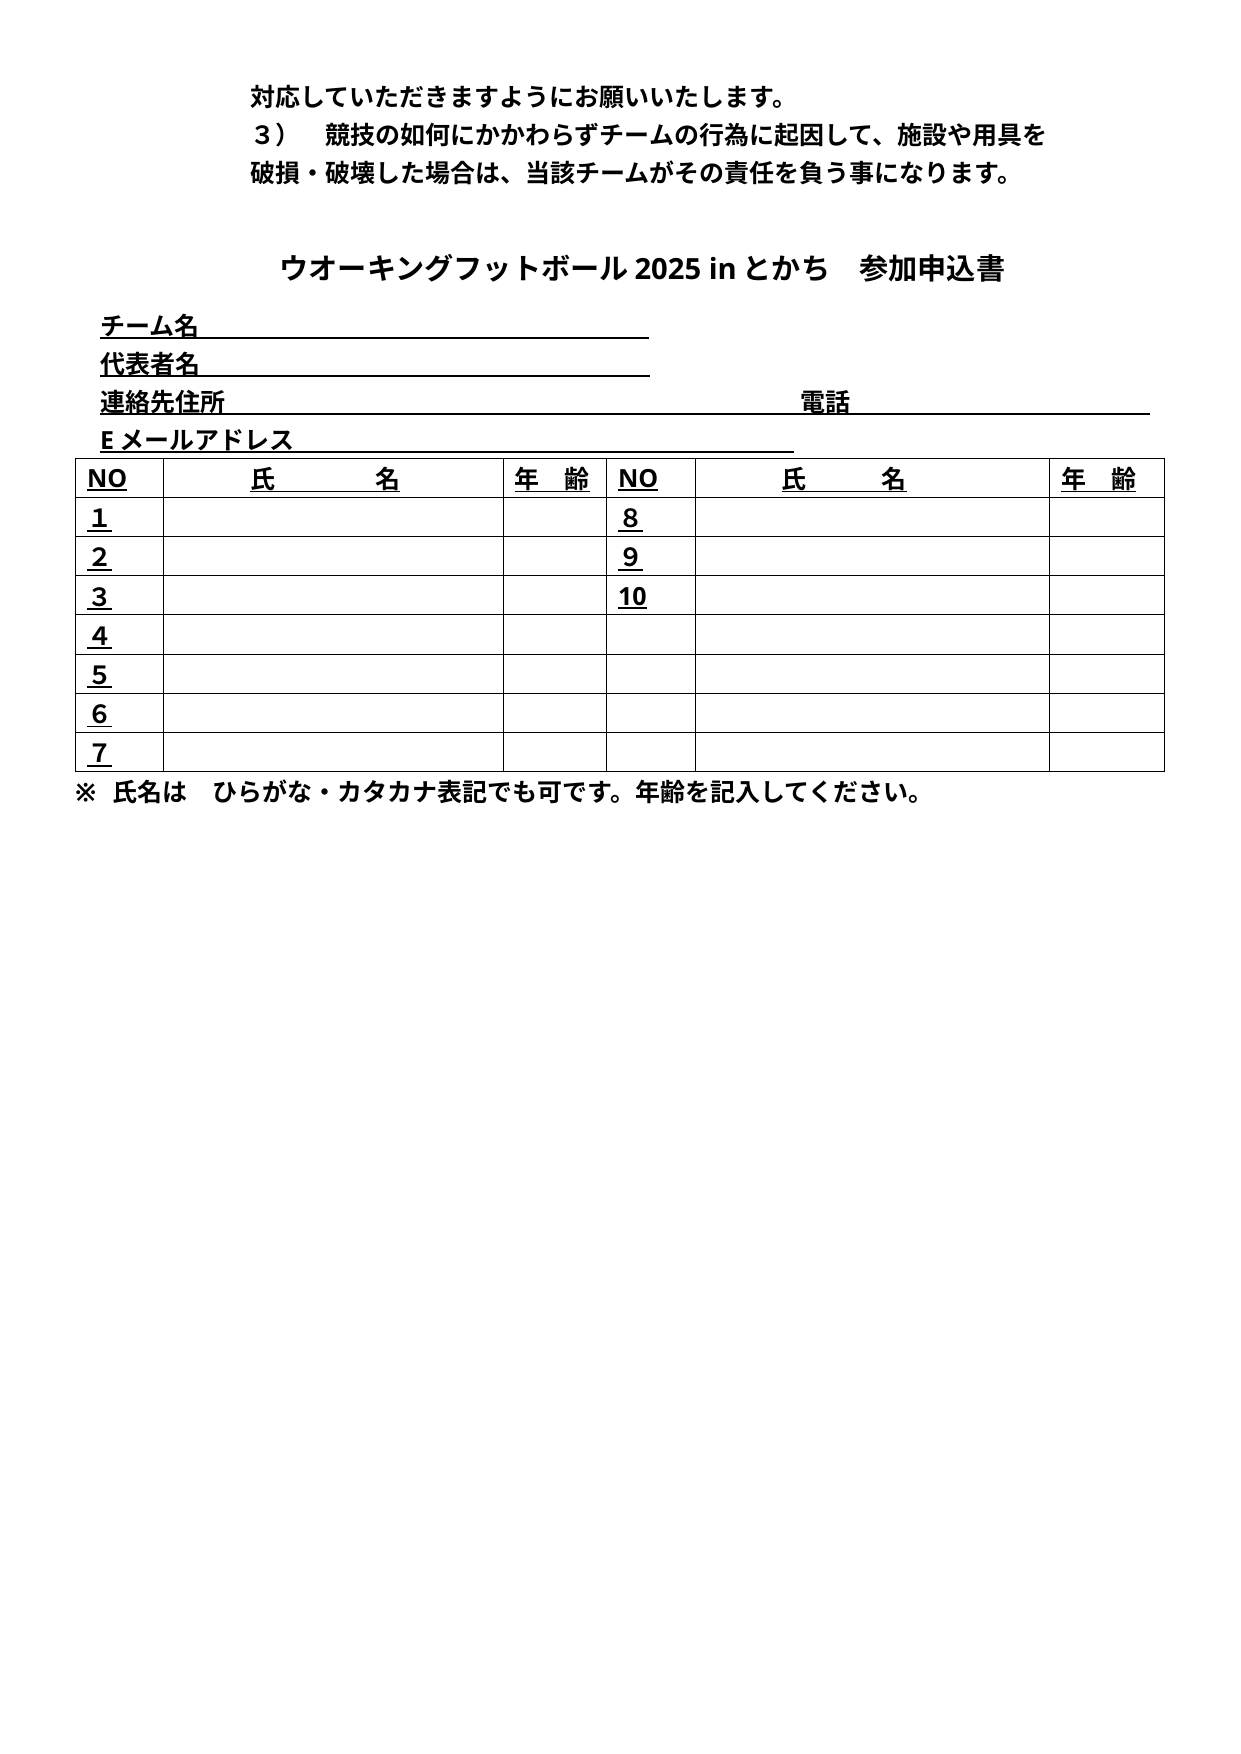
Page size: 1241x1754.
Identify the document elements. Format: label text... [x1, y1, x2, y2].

table_cell [504, 615, 606, 653]
table_header 氏 名 [696, 459, 1049, 497]
table_cell [164, 655, 503, 693]
table_header 年 齢 [504, 459, 606, 497]
table_cell [607, 655, 695, 693]
table_cell ６ [76, 694, 163, 732]
table_cell [696, 537, 1049, 575]
table_cell [164, 576, 503, 614]
table_header NO [76, 459, 163, 497]
table_cell [696, 615, 1049, 653]
table_cell [164, 615, 503, 653]
table_cell [164, 733, 503, 771]
table_cell [1050, 655, 1164, 693]
table_cell [1050, 615, 1164, 653]
table_cell [1050, 694, 1164, 732]
table_cell 10 [607, 576, 695, 614]
table_cell [164, 537, 503, 575]
text 代表者名 [75, 343, 1165, 381]
table_cell [504, 537, 606, 575]
table_header 年 齢 [1050, 459, 1164, 497]
table_cell ２ [76, 537, 163, 575]
table_cell ９ [607, 537, 695, 575]
text ３） 競技の如何にかかわらずチームの行為に起因して、施設や用具を [75, 114, 1165, 153]
table_cell ８ [607, 498, 695, 536]
text 連絡先住所 電話 [75, 381, 1165, 419]
table_cell [504, 498, 606, 536]
table_cell [504, 694, 606, 732]
table_cell [1050, 733, 1164, 771]
table_cell [504, 733, 606, 771]
table_cell [1050, 576, 1164, 614]
table_cell [504, 655, 606, 693]
table_cell [164, 694, 503, 732]
table_cell [607, 733, 695, 771]
table_header NO [607, 459, 695, 497]
table_cell [696, 694, 1049, 732]
table_cell [696, 498, 1049, 536]
text ウオーキングフットボール2025 inとかち 参加申込書 [75, 229, 1165, 305]
text チーム名 [75, 305, 1165, 343]
table_cell [164, 498, 503, 536]
table_cell [607, 694, 695, 732]
table_cell ５ [76, 655, 163, 693]
text 対応していただきますようにお願いいたします。 [75, 76, 1165, 114]
table_cell ３ [76, 576, 163, 614]
table_cell ７ [76, 733, 163, 771]
text 破損・破壊した場合は、当該チームがその責任を負う事になります。 [75, 153, 1165, 191]
table_cell [696, 576, 1049, 614]
table_cell [1050, 537, 1164, 575]
text Eメールアドレス [75, 419, 1165, 458]
table_header 氏 名 [164, 459, 503, 497]
table_cell [696, 733, 1049, 771]
table_cell ４ [76, 615, 163, 653]
table_cell [1050, 498, 1164, 536]
table_cell [504, 576, 606, 614]
table_cell [607, 615, 695, 653]
table_cell １ [76, 498, 163, 536]
table_cell [696, 655, 1049, 693]
list 氏名は ひらがな・カタカナ表記でも可です。年齢を記入してください。 [75, 772, 1165, 810]
